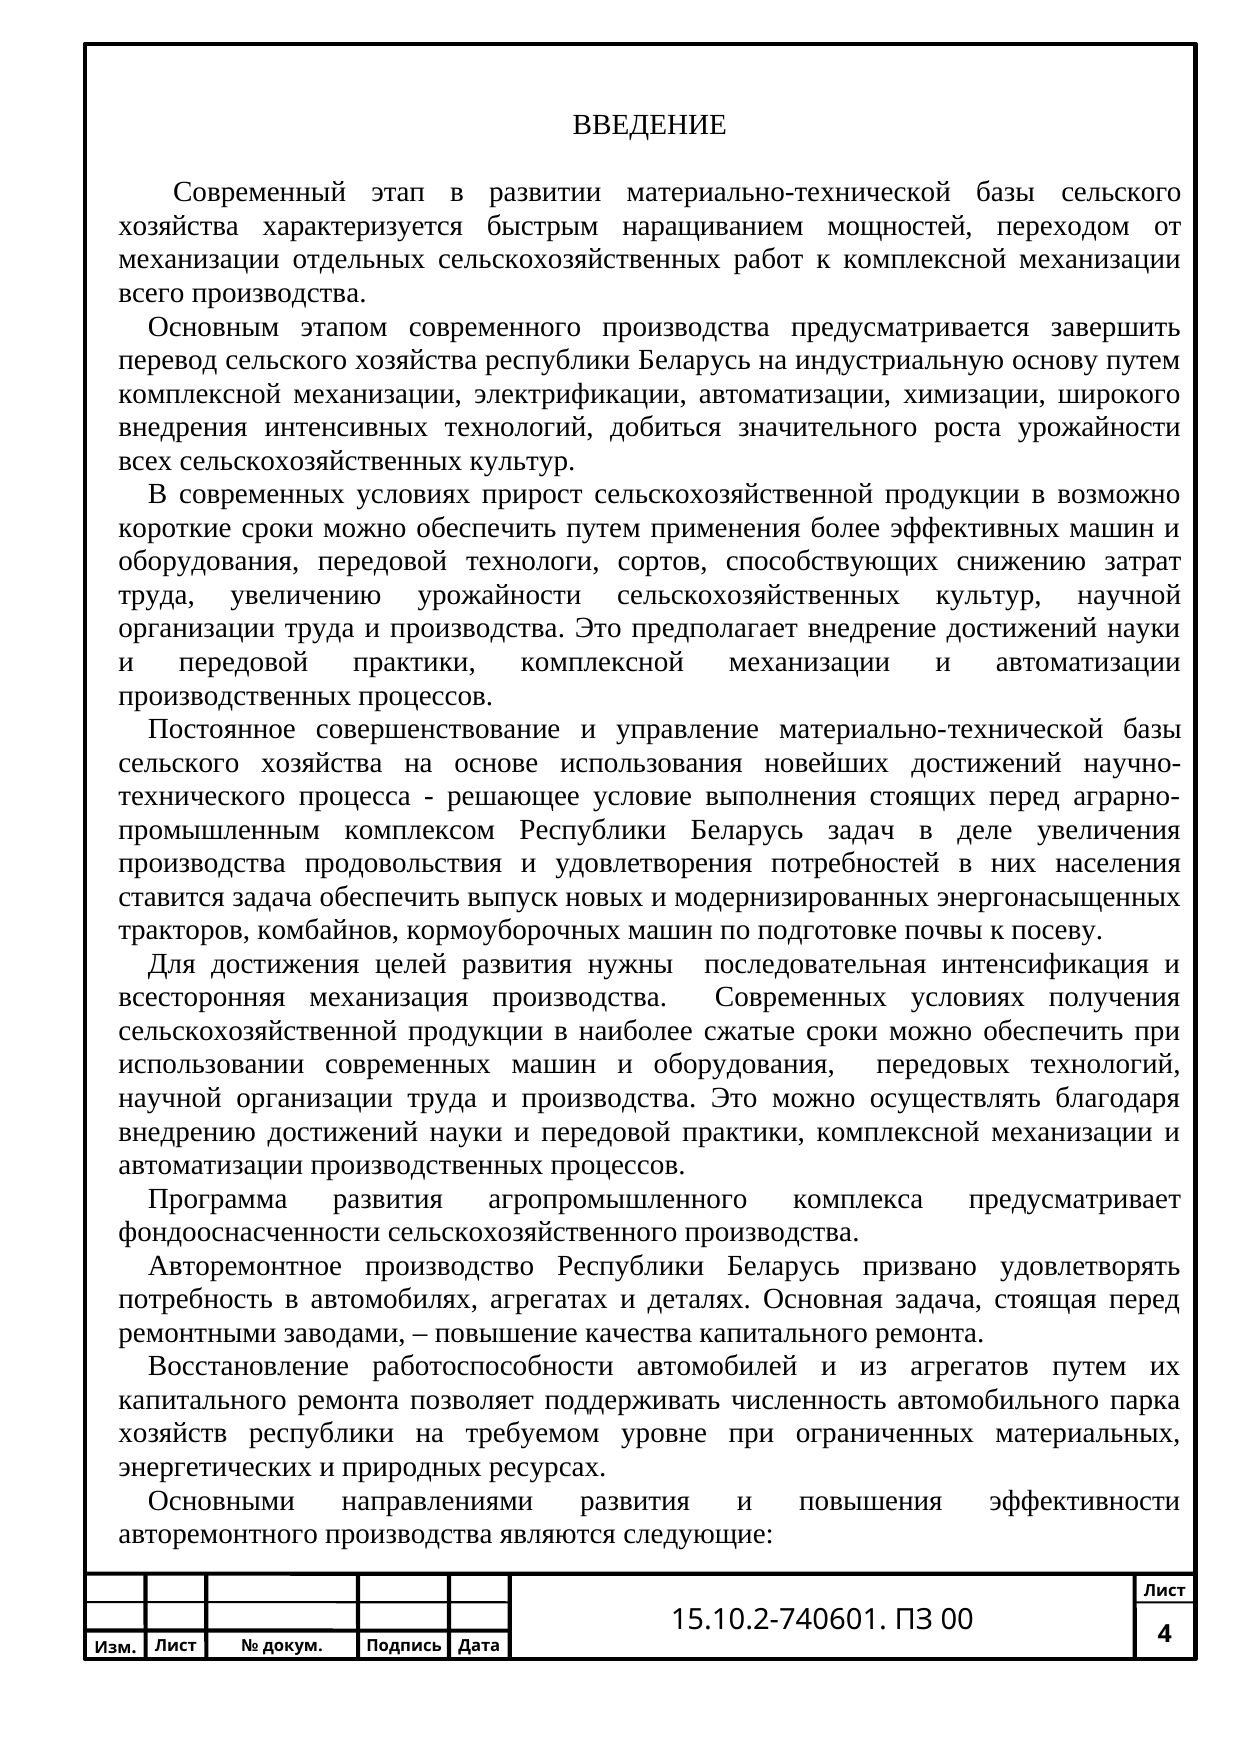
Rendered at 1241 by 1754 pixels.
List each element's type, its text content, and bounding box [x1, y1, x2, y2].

text Основными направлениями развития и повышения эффективности авторемонтного производства являются следующие: [118, 1483, 1181, 1550]
text Основным этапом современного производства предусматривается завершить перевод сельского хозяйства республики Беларусь на индустриальную основу путем комплексной механизации, электрификации, автоматизации, химизации, широкого внедрения интенсивных технологий, добиться значительного роста урожайности всех сельскохозяйственных культур. [118, 309, 1181, 476]
text ВВЕДЕНИЕ [118, 107, 1181, 141]
text Авторемонтное производство Республики Беларусь призвано удовлетворять потребность в автомобилях, агрегатах и деталях. Основная задача, стоящая перед ремонтными заводами, – повышение качества капитального ремонта. [118, 1248, 1181, 1348]
text Программа развития агропромышленного комплекса предусматривает фондооснасченности сельскохозяйственного производства. [118, 1181, 1181, 1248]
text Современный этап в развитии материально-технической базы сельского хозяйства характеризуется быстрым наращиванием мощностей, переходом от механизации отдельных сельскохозяйственных работ к комплексной механизации всего производства. [118, 174, 1181, 309]
text В современных условиях прирост сельскохозяйственной продукции в возможно короткие сроки можно обеспечить путем применения более эффективных машин и оборудования, передовой технологи, сортов, способствующих снижению затрат труда, увеличению урожайности сельскохозяйственных культур, научной организации труда и производства. Это предполагает внедрение достижений науки и передовой практики, комплексной механизации и автоматизации производственных процессов. [118, 476, 1181, 711]
text Восстановление работоспособности автомобилей и из агрегатов путем их капитального ремонта позволяет поддерживать численность автомобильного парка хозяйств республики на требуемом уровне при ограниченных материальных, энергетических и природных ресурсах. [118, 1348, 1181, 1483]
text Постоянное совершенствование и управление материально-технической базы сельского хозяйства на основе использования новейших достижений научно-технического процесса - решающее условие выполнения стоящих перед аграрно-промышленным комплексом Республики Беларусь задач в деле увеличения производства продовольствия и удовлетворения потребностей в них населения ставится задача обеспечить выпуск новых и модернизированных энергонасыщенных тракторов, комбайнов, кормоуборочных машин по подготовке почвы к посеву. [118, 711, 1181, 946]
text Для достижения целей развития нужны последовательная интенсификация и всесторонняя механизация производства. Современных условиях получения сельскохозяйственной продукции в наиболее сжатые сроки можно обеспечить при использовании современных машин и оборудования, передовых технологий, научной организации труда и производства. Это можно осуществлять благодаря внедрению достижений науки и передовой практики, комплексной механизации и автоматизации производственных процессов. [118, 946, 1181, 1181]
